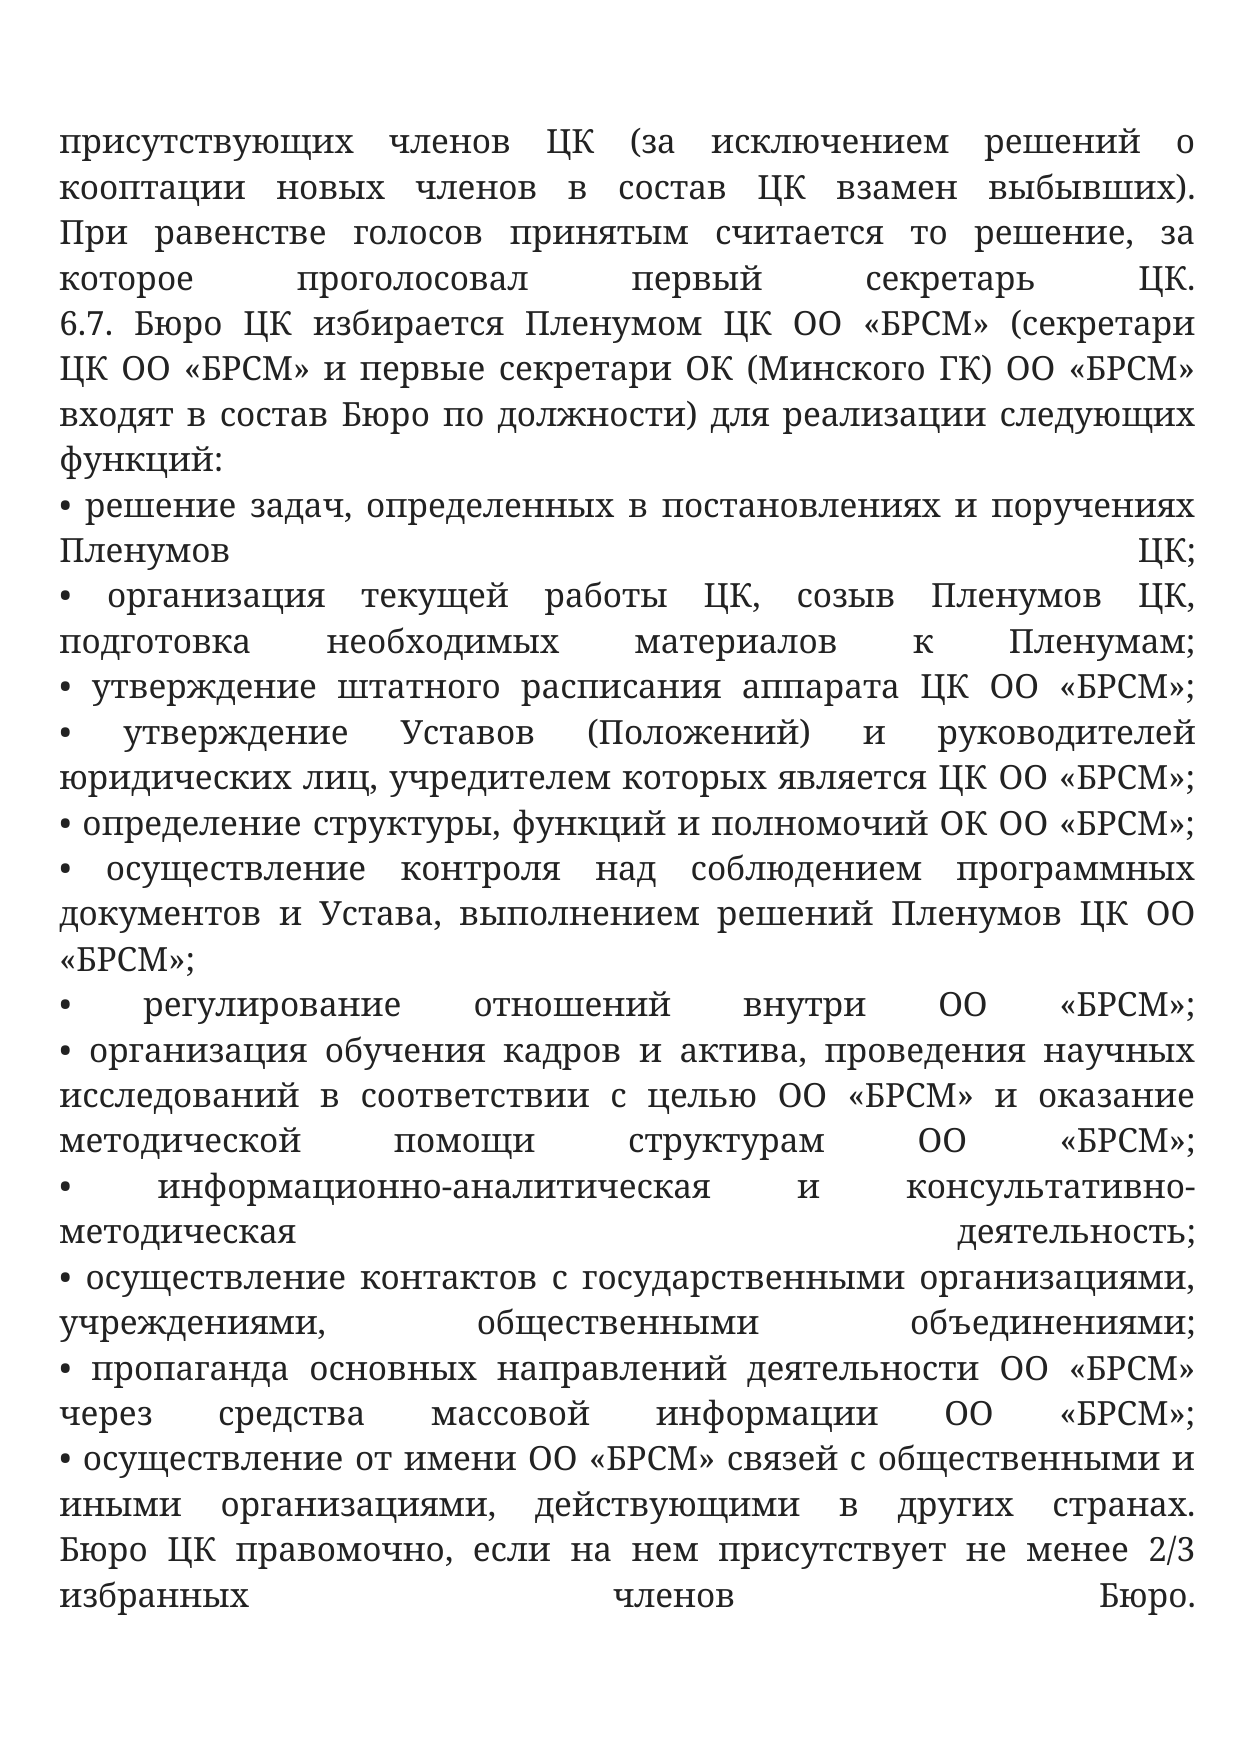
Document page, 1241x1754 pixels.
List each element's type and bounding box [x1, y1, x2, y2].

text [59, 118, 1196, 1617]
